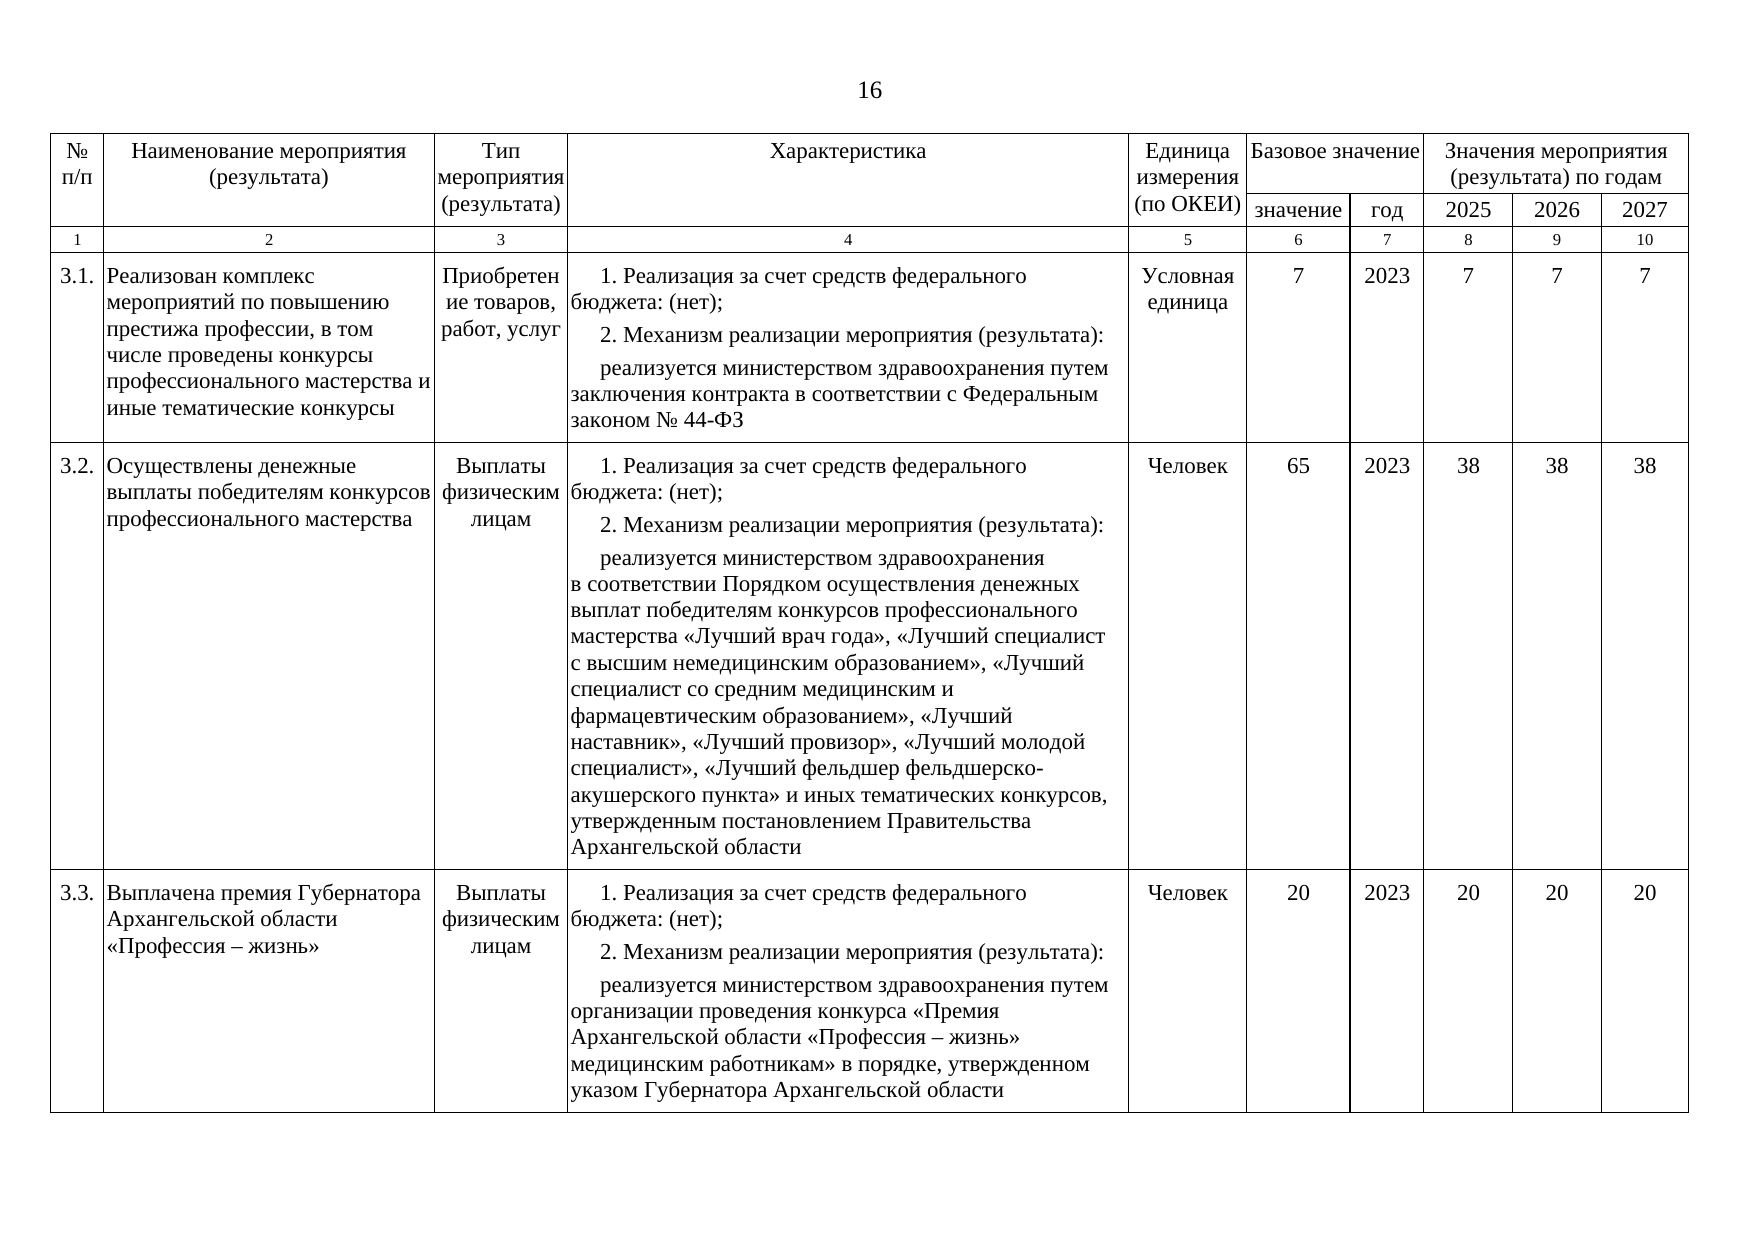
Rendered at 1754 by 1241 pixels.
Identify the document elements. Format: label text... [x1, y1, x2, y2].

table_cell 3.2. [51, 443, 103, 869]
table_header Характеристика [568, 134, 1128, 226]
table_header Наименование мероприятия (результата) [104, 134, 434, 226]
table_cell 6 [1247, 227, 1349, 252]
table_header Базовое значение [1247, 134, 1423, 192]
table_cell 9 [1513, 227, 1601, 252]
table_cell 20 [1602, 870, 1688, 1112]
table_cell 2023 [1351, 443, 1423, 869]
table_cell 65 [1247, 443, 1349, 869]
table_cell 4 [568, 227, 1128, 252]
table_cell Выплаты физическим лицам [435, 870, 567, 1112]
table_cell 38 [1602, 443, 1688, 869]
table_cell 2 [104, 227, 434, 252]
table_cell Выплачена премия Губернатора Архангельской области «Профессия – жизнь» [104, 870, 434, 1112]
table_cell 8 [1424, 227, 1512, 252]
table_cell Реализован комплекс мероприятий по повышению престижа профессии, в том числе проведены конкурсы профессионального мастерства и иные тематические конкурсы [104, 253, 434, 442]
table_cell 3.3. [51, 870, 103, 1112]
table_cell 20 [1247, 870, 1349, 1112]
table_cell Условная единица [1129, 253, 1246, 442]
table_cell значение [1247, 194, 1349, 226]
table_header № п/п [51, 134, 103, 226]
table_header Значения мероприятия (результата) по годам [1424, 134, 1688, 192]
table_cell Выплаты физическим лицам [435, 443, 567, 869]
table_cell 2025 [1424, 194, 1512, 226]
table_cell 1. Реализация за счет средств федерального бюджета: (нет); 2. Механизм реализации мероприятия (результата): реализуется министерством здравоохранения путем заключения контракта в соответствии с Федеральным законом № 44-ФЗ [568, 253, 1128, 442]
table_cell 2023 [1351, 253, 1423, 442]
table_cell 3.1. [51, 253, 103, 442]
table_cell 7 [1351, 227, 1423, 252]
table_cell 7 [1247, 253, 1349, 442]
table_cell 1. Реализация за счет средств федерального бюджета: (нет); 2. Механизм реализации мероприятия (результата): реализуется министерством здравоохранения путем организации проведения конкурса «Премия Архангельской области «Профессия – жизнь» медицинским работникам» в порядке, утвержденном указом Губернатора Архангельской области [568, 870, 1128, 1112]
table_cell 2027 [1602, 194, 1688, 226]
table_cell 38 [1513, 443, 1601, 869]
table_cell год [1351, 194, 1423, 226]
table_cell Человек [1129, 870, 1246, 1112]
table_cell Осуществлены денежные выплаты победителям конкурсов профессионального мастерства [104, 443, 434, 869]
table_cell 10 [1602, 227, 1688, 252]
table_cell 20 [1513, 870, 1601, 1112]
table_header Единица измерения (по ОКЕИ) [1129, 134, 1246, 226]
table_cell 2023 [1351, 870, 1423, 1112]
table_cell 2026 [1513, 194, 1601, 226]
table_cell 7 [1602, 253, 1688, 442]
table_cell 7 [1424, 253, 1512, 442]
table_header Тип мероприятия (результата) [435, 134, 567, 226]
table_cell Приобретение товаров, работ, услуг [435, 253, 567, 442]
table_cell 3 [435, 227, 567, 252]
table_cell 7 [1513, 253, 1601, 442]
table_cell 20 [1424, 870, 1512, 1112]
table_cell 1 [51, 227, 103, 252]
table_cell Человек [1129, 443, 1246, 869]
table_cell 5 [1129, 227, 1246, 252]
table_cell 38 [1424, 443, 1512, 869]
table_cell 1. Реализация за счет средств федерального бюджета: (нет); 2. Механизм реализации мероприятия (результата): реализуется министерством здравоохранения в соответствии Порядком осуществления денежных выплат победителям конкурсов профессионального мастерства «Лучший врач года», «Лучший специалист с высшим немедицинским образованием», «Лучший специалист со средним медицинским и фармацевтическим образованием», «Лучший наставник», «Лучший провизор», «Лучший молодой специалист», «Лучший фельдшер фельдшерско-акушерского пункта» и иных тематических конкурсов, утвержденным постановлением Правительства Архангельской области [568, 443, 1128, 869]
